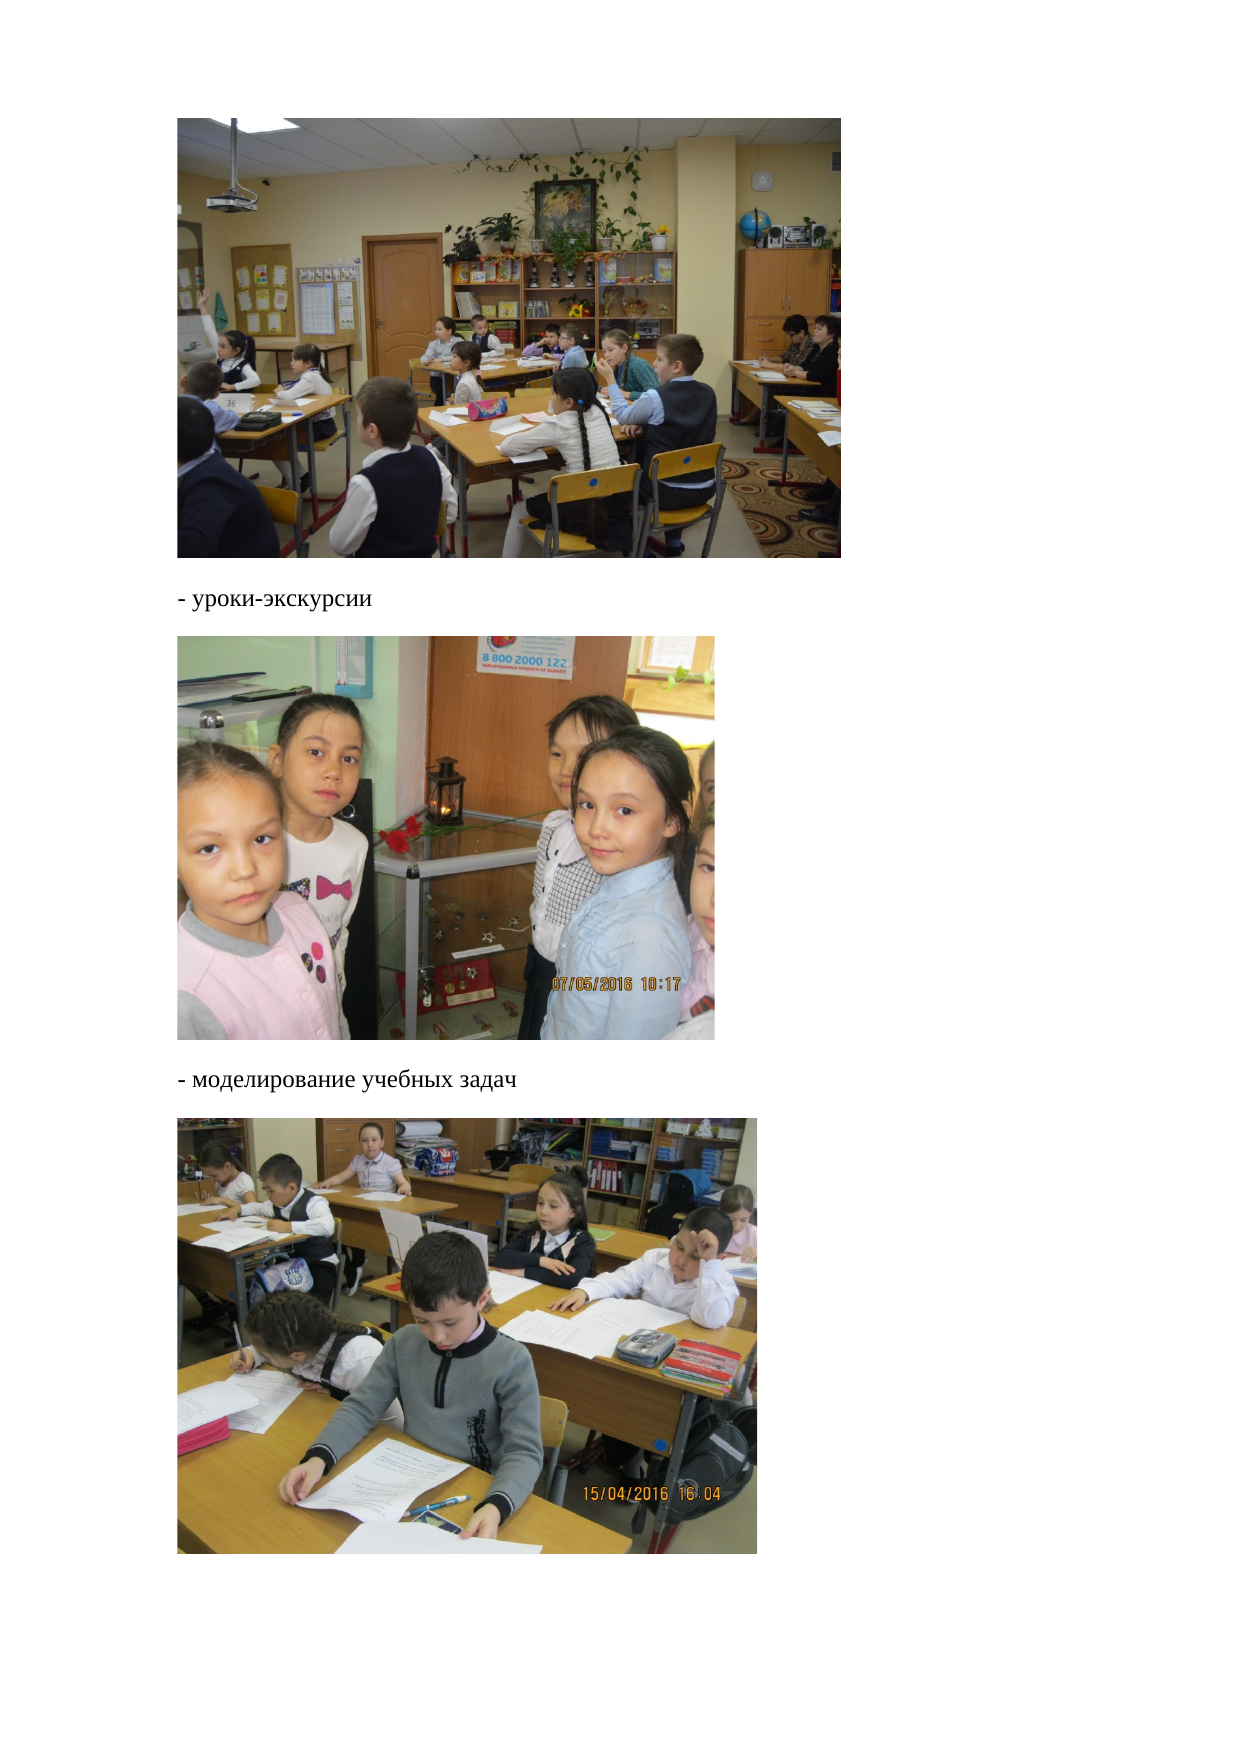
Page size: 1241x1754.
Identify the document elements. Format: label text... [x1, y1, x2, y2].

text - моделирование учебных задач [177, 1064, 1152, 1093]
picture [177, 118, 841, 558]
picture [177, 1118, 758, 1554]
picture [177, 636, 715, 1040]
text - уроки-экскурсии [177, 583, 1152, 611]
